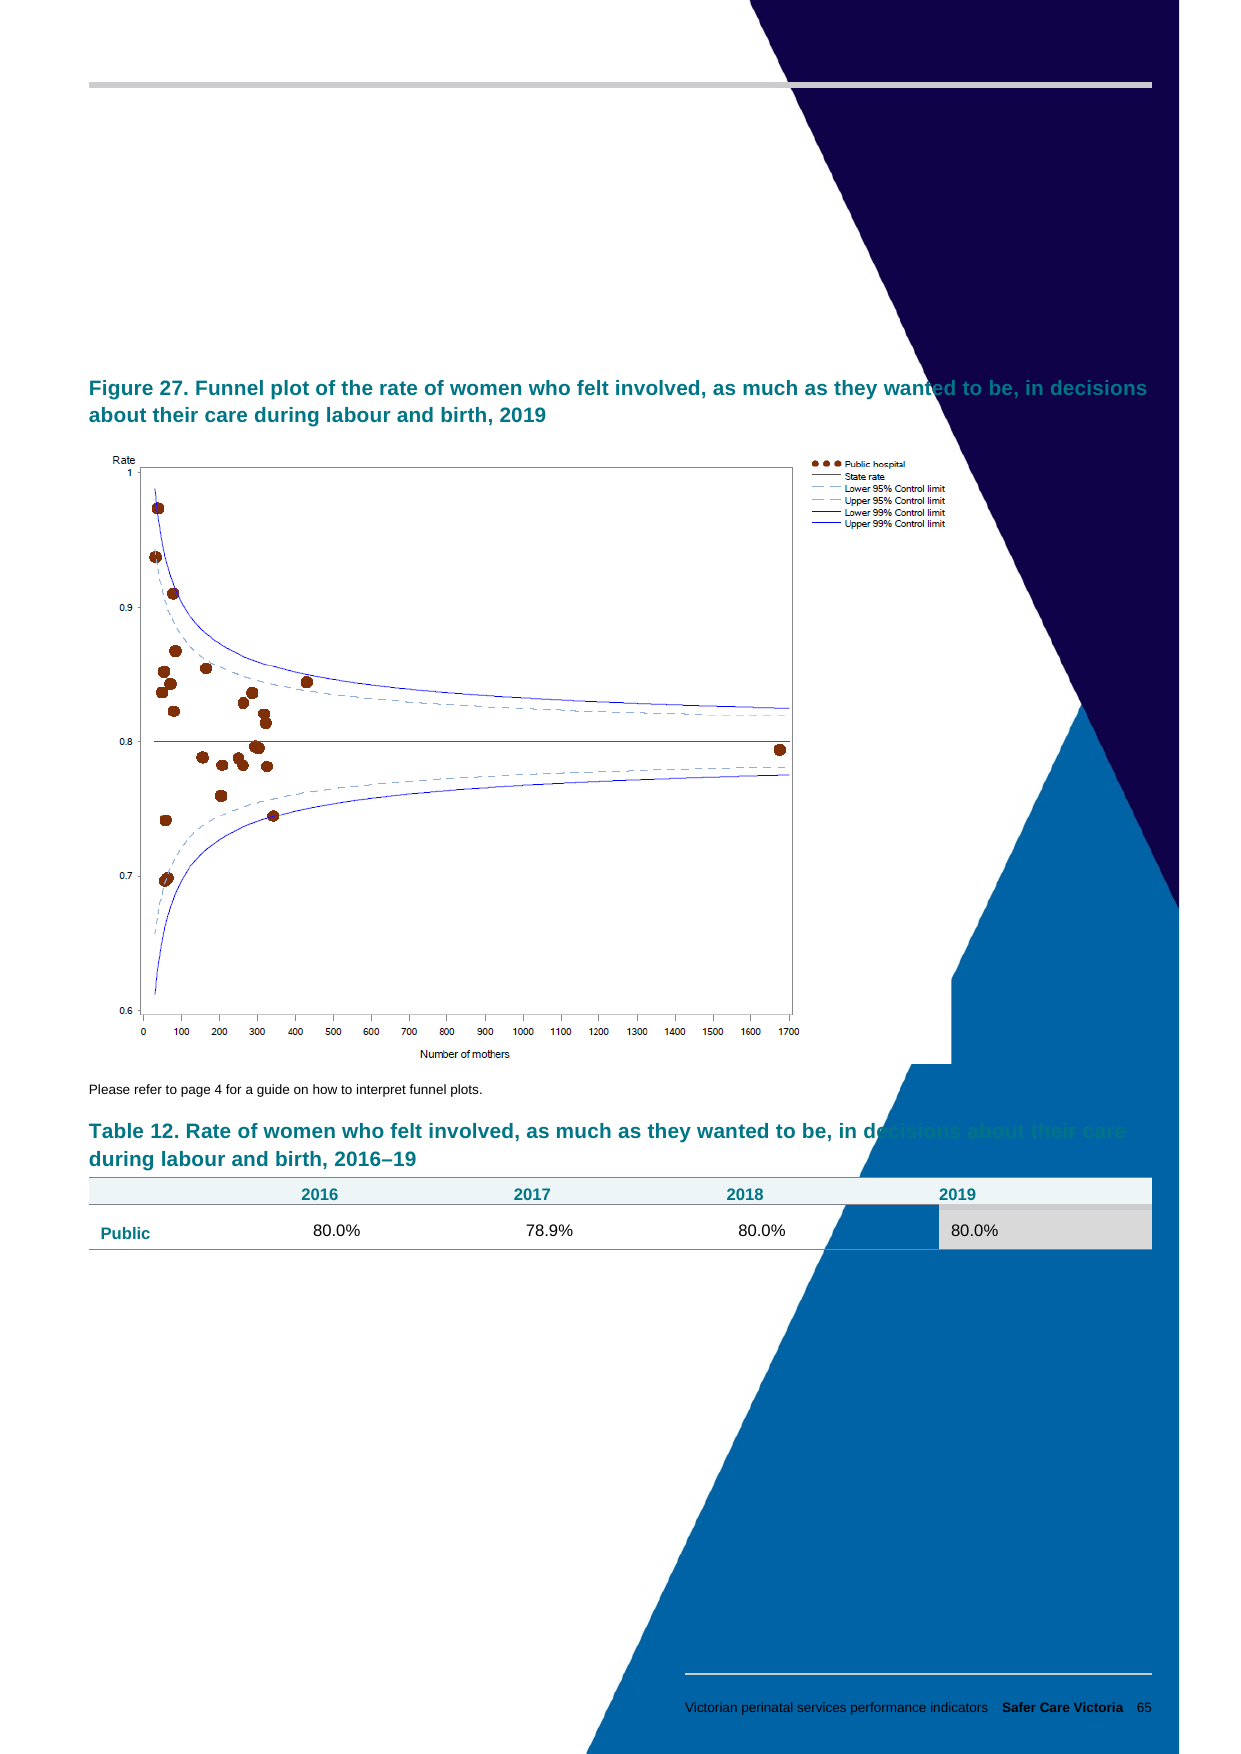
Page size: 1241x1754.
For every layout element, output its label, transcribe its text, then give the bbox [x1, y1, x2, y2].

table_header 2017 [514, 1178, 726, 1204]
text Please refer to page 4 for a guide on how to interpret funnel plots. [89, 1081, 1152, 1097]
table_header 2019 [939, 1178, 1152, 1204]
table_header [89, 1178, 301, 1204]
subtitle Table 12. Rate of women who felt involved, as much as they wanted to be, in decisions about their care during labour and birth, 2016–19 [89, 1116, 1152, 1170]
table_cell 80.0% [301, 1205, 514, 1249]
table_cell 80.0% [939, 1210, 1152, 1249]
subtitle Figure 27. Funnel plot of the rate of women who felt involved, as much as they wanted to be, in decisions about their care during labour and birth, 2019 [89, 373, 1152, 427]
table_cell 80.0% [726, 1205, 939, 1249]
table_cell 78.9% [514, 1205, 726, 1249]
table_header 2016 [301, 1178, 514, 1204]
table_header 2018 [726, 1178, 939, 1204]
picture [0, 0, 1180, 1754]
table_cell Public [89, 1205, 301, 1249]
